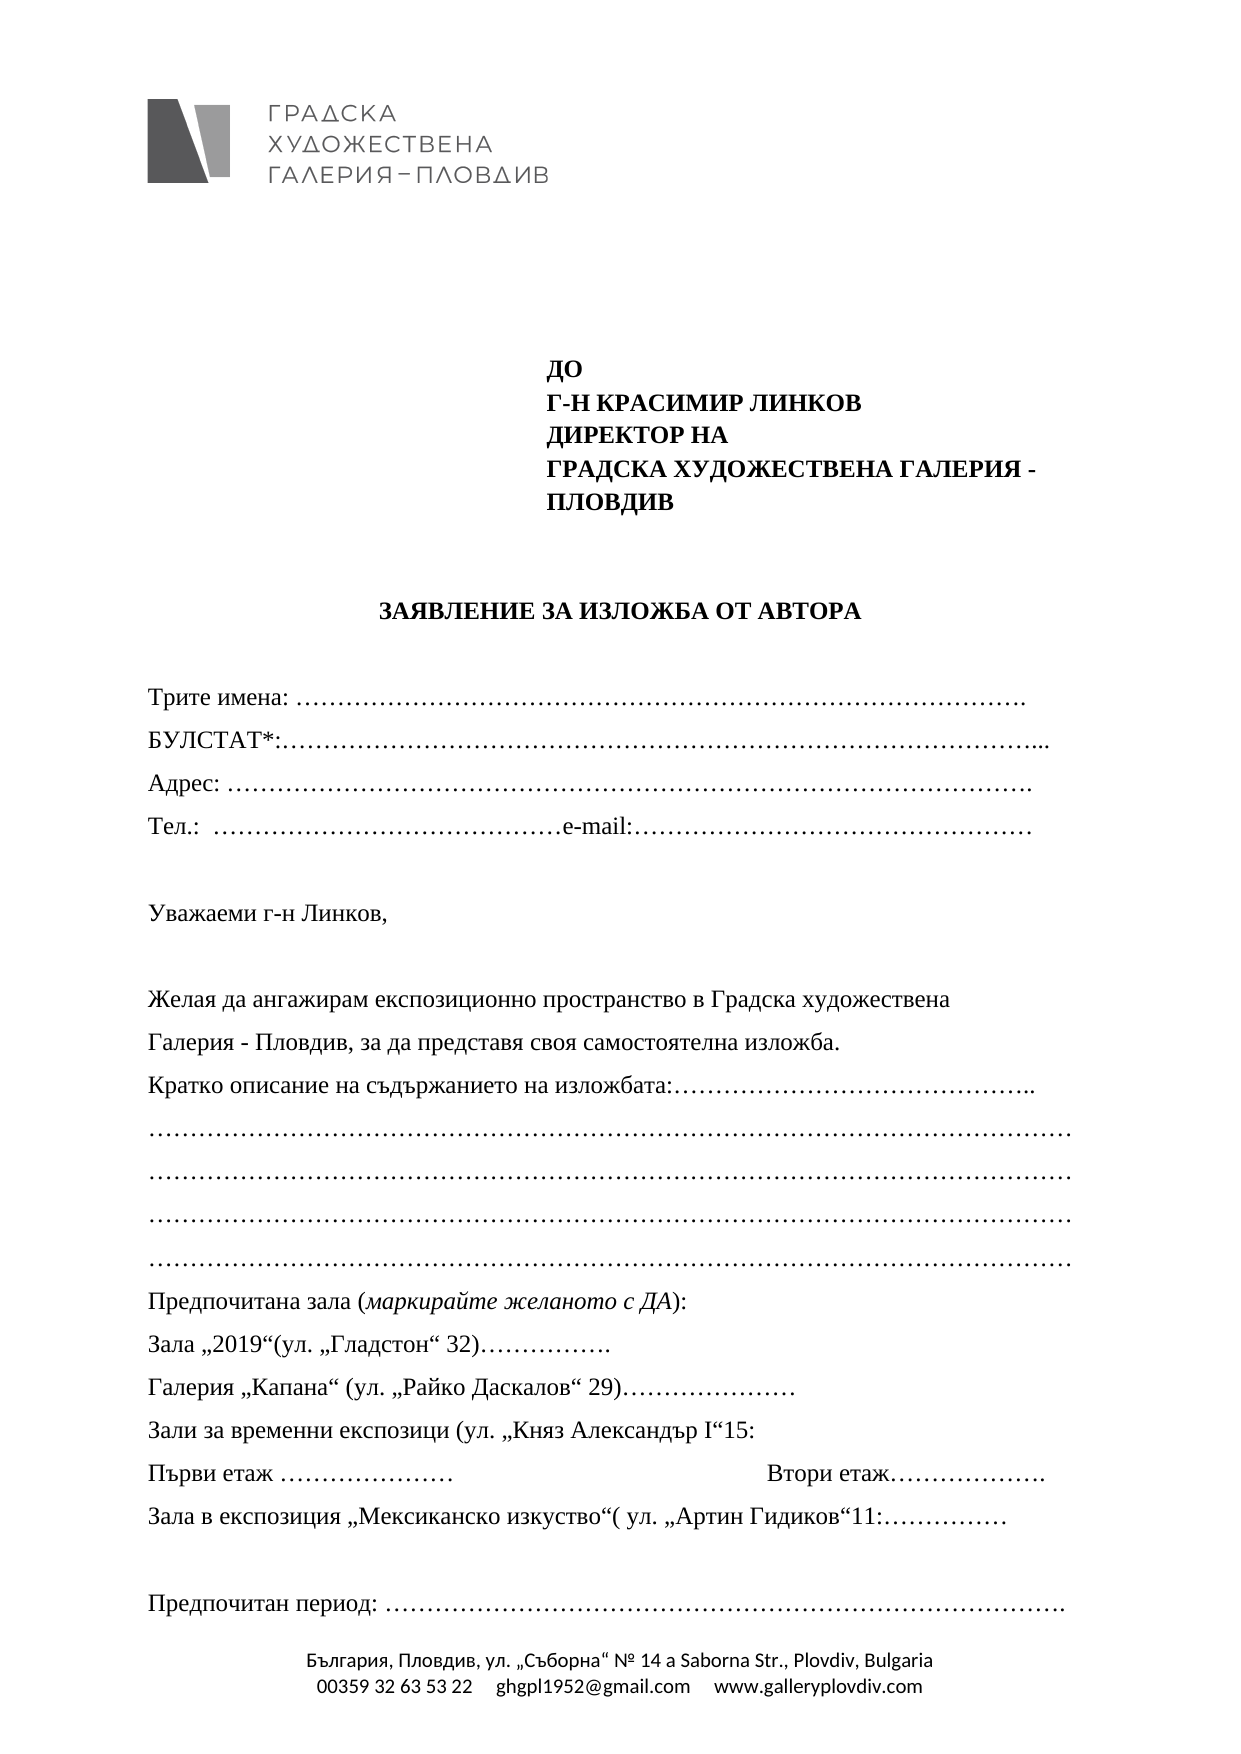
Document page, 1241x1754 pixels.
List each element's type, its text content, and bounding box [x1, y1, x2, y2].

text Предпочитана зала (маркирайте желаното с ДА): [148, 1286, 1093, 1314]
text Предпочитан период: ………………………………………………………………………. [148, 1588, 1093, 1616]
text Тел.: ……………………………………e-mail:………………………………………… [148, 811, 1093, 840]
text ДО [546, 354, 1093, 383]
text Трите имена: ……………………………………………………………………………. [148, 682, 1093, 711]
text Адрес: ……………………………………………………………………………………. [148, 768, 1093, 797]
text Кратко описание на съдържанието на изложбата:…………………………………….. [148, 1070, 1093, 1099]
text Желая да ангажирам експозиционно пространство в Градска художествена [148, 984, 1093, 1013]
text ………………………………………………………………………………………………… [148, 1243, 1093, 1271]
text ………………………………………………………………………………………………… [148, 1113, 1093, 1142]
text ………………………………………………………………………………………………… [148, 1199, 1093, 1228]
text ГРАДСКА ХУДОЖЕСТВЕНА ГАЛЕРИЯ - ПЛОВДИВ [546, 454, 1093, 515]
text ДИРЕКТОР НА [546, 421, 1093, 449]
text ………………………………………………………………………………………………… [148, 1156, 1093, 1185]
text Уважаеми г-н Линков, [148, 898, 1093, 926]
text Зали за временни експозици (ул. „Княз Александър I“15: [148, 1415, 1093, 1444]
text Първи етаж ………………… Втори етаж………………. [148, 1458, 1093, 1487]
text Г-Н КРАСИМИР ЛИНКОВ [546, 388, 1093, 416]
text ЗАЯВЛЕНИЕ ЗА ИЗЛОЖБА ОТ АВТОРА [148, 596, 1093, 624]
text Зала в експозиция „Мексиканско изкуство“( ул. „Артин Гидиков“11:…………… [148, 1501, 1093, 1530]
text Галерия „Капана“ (ул. „Райко Даскалов“ 29)………………… [148, 1372, 1093, 1401]
picture [147, 90, 548, 195]
text БУЛСТАТ*:………………………………………………………………………………... [148, 725, 1093, 754]
text Галерия - Пловдив, за да представя своя самостоятелна изложба. [148, 1027, 1093, 1056]
text Зала „2019“(ул. „Гладстон“ 32)……………. [148, 1329, 1093, 1358]
